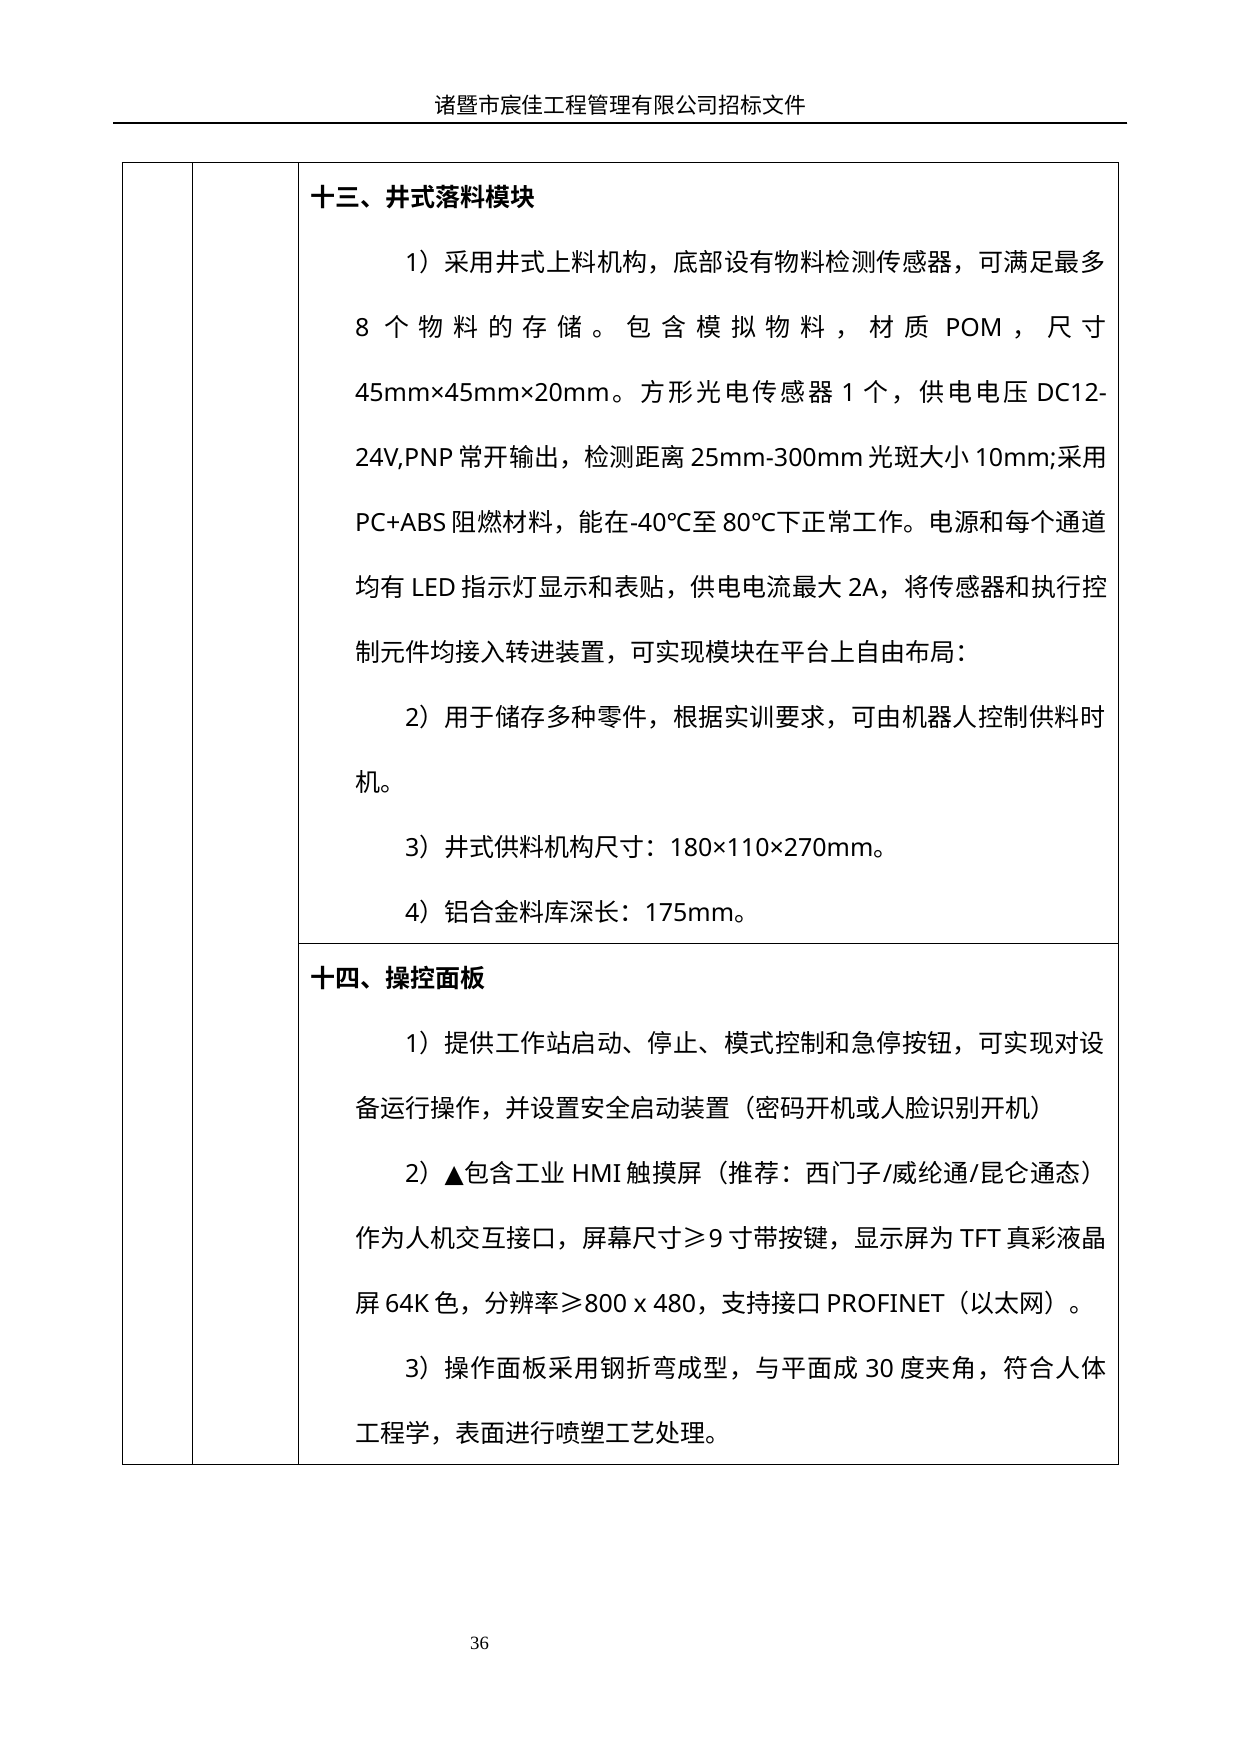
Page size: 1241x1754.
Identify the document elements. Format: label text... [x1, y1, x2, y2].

table_cell 井式落料模块 采用井式上料机构，底部设有物料检测传感器，可满足最多8个物料的存储。包含模拟物料，材质POM，尺寸45mm×45mm×20mm。方形光电传感器1个，供电电压DC12-24V,PNP常开输出，检测距离25mm-300mm光斑大小10mm;采用PC+ABS阻燃材料，能在-40℃至80℃下正常工作。电源和每个通道均有LED指示灯显示和表贴，供电电流最大2A，将传感器和执行控制元件均接入转进装置，可实现模块在平台上自由布局： 用于储存多种零件，根据实训要求，可由机器人控制供料时机。 井式供料机构尺寸：180×110×270mm。 铝合金料库深长：175mm。 [299, 163, 1118, 943]
table_cell 操控面板 提供工作站启动、停止、模式控制和急停按钮，可实现对设备运行操作，并设置安全启动装置（密码开机或人脸识别开机） ▲包含工业HMI触摸屏（推荐：西门子/威纶通/昆仑通态）作为人机交互接口，屏幕尺寸≥9寸带按键，显示屏为TFT真彩液晶屏64K色，分辨率≥800 x 480，支持接口PROFINET（以太网）。 操作面板采用钢折弯成型，与平面成30度夹角，符合人体工程学，表面进行喷塑工艺处理。 [299, 944, 1118, 1464]
